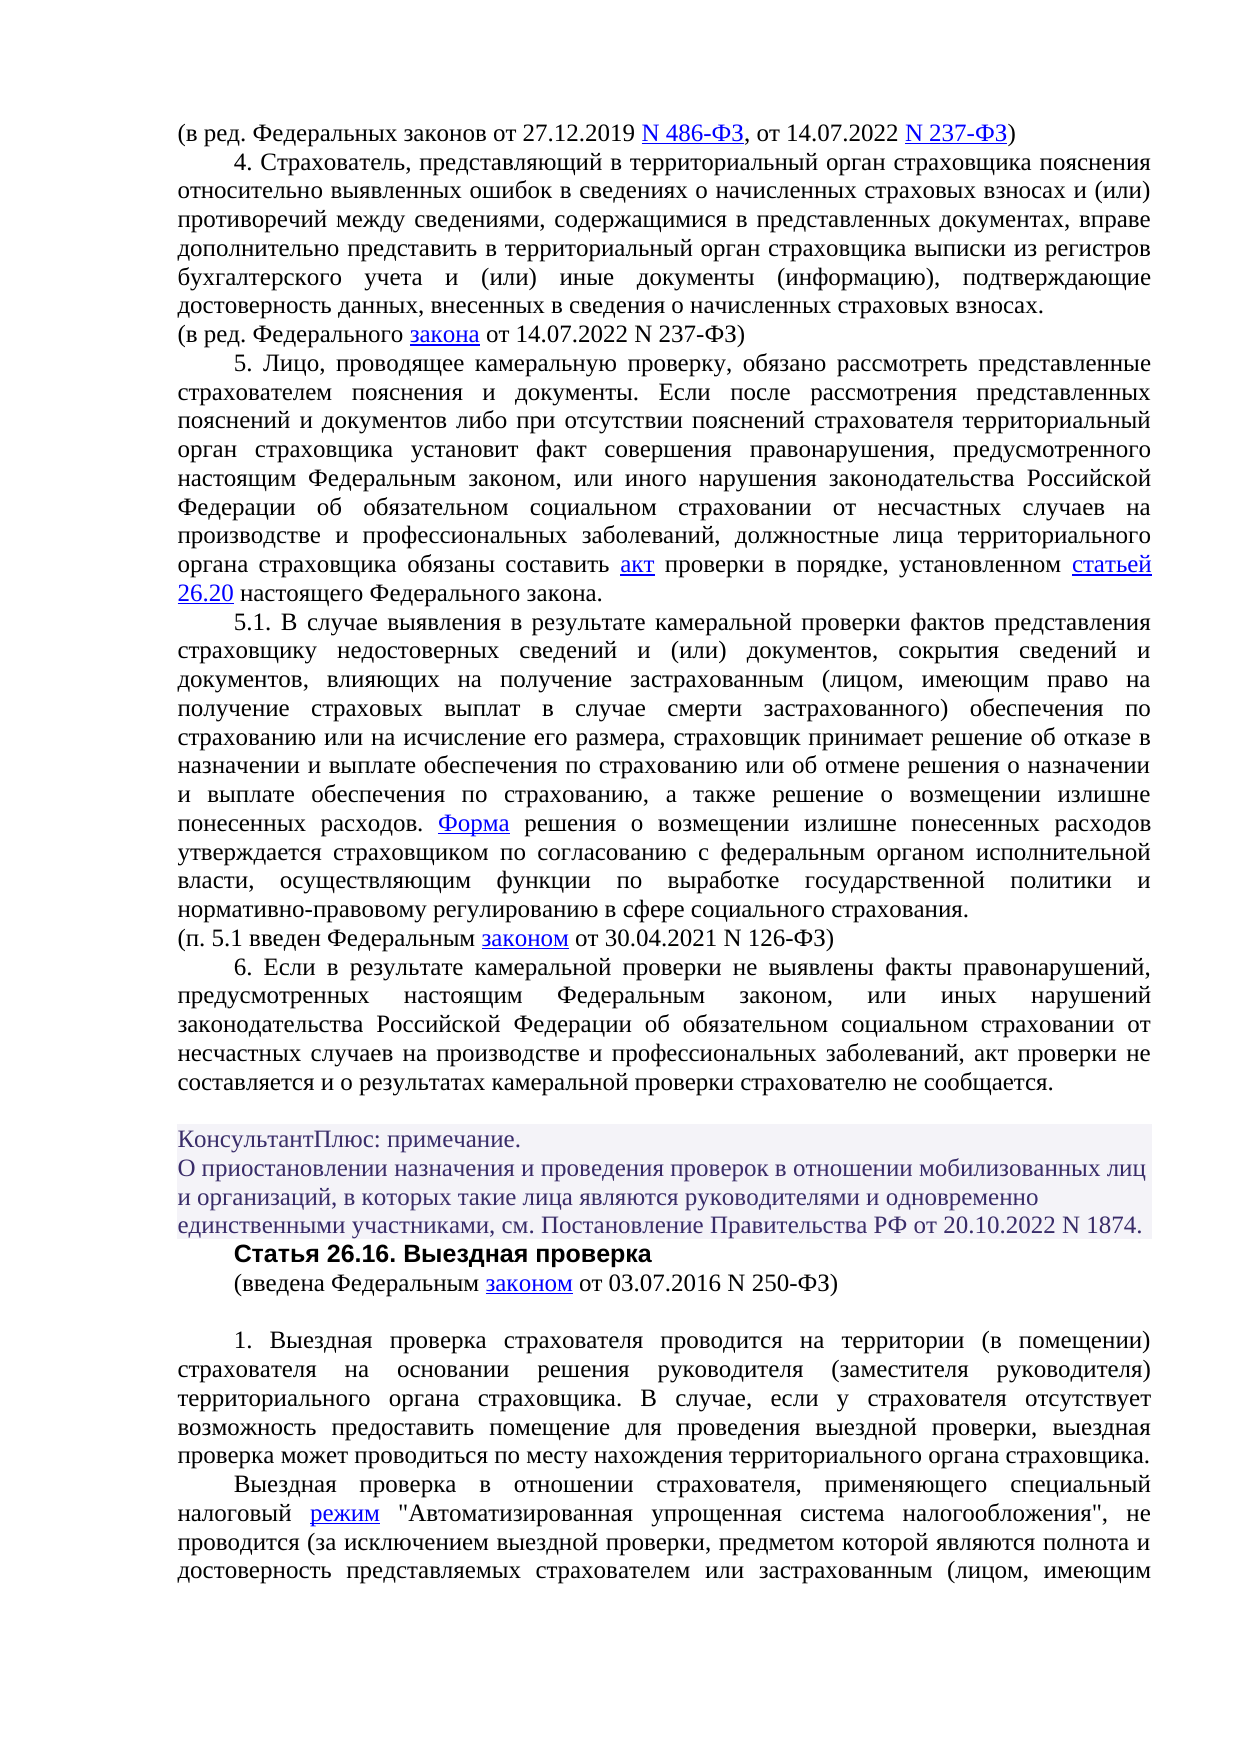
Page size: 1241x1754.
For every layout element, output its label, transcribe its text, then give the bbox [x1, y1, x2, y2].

text О приостановлении назначения и проведения проверок в отношении мобилизованных лиц и организаций, в которых такие лица являются руководителями и одновременно единственными участниками, см. Постановление Правительства РФ от 20.10.2022 N 1874. [177, 1153, 1152, 1239]
text (в ред. Федеральных законов от 27.12.2019 N 486-ФЗ, от 14.07.2022 N 237-ФЗ) [177, 118, 1152, 147]
text 6. Если в результате камеральной проверки не выявлены факты правонарушений, предусмотренных настоящим Федеральным законом, или иных нарушений законодательства Российской Федерации об обязательном социальном страховании от несчастных случаев на производстве и профессиональных заболеваний, акт проверки не составляется и о результатах камеральной проверки страхователю не сообщается. [177, 952, 1152, 1096]
text (введена Федеральным законом от 03.07.2016 N 250-ФЗ) [177, 1268, 1152, 1297]
text 5.1. В случае выявления в результате камеральной проверки фактов представления страховщику недостоверных сведений и (или) документов, сокрытия сведений и документов, влияющих на получение застрахованным (лицом, имеющим право на получение страховых выплат в случае смерти застрахованного) обеспечения по страхованию или на исчисление его размера, страховщик принимает решение об отказе в назначении и выплате обеспечения по страхованию или об отмене решения о назначении и выплате обеспечения по страхованию, а также решение о возмещении излишне понесенных расходов. Форма решения о возмещении излишне понесенных расходов утверждается страховщиком по согласованию с федеральным органом исполнительной власти, осуществляющим функции по выработке государственной политики и нормативно-правовому регулированию в сфере социального страхования. [177, 607, 1152, 923]
text 5. Лицо, проводящее камеральную проверку, обязано рассмотреть представленные страхователем пояснения и документы. Если после рассмотрения представленных пояснений и документов либо при отсутствии пояснений страхователя территориальный орган страховщика установит факт совершения правонарушения, предусмотренного настоящим Федеральным законом, или иного нарушения законодательства Российской Федерации об обязательном социальном страховании от несчастных случаев на производстве и профессиональных заболеваний, должностные лица территориального органа страховщика обязаны составить акт проверки в порядке, установленном статьей 26.20 настоящего Федерального закона. [177, 348, 1152, 607]
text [177, 1469, 1152, 1584]
text Статья 26.16. Выездная проверка [177, 1239, 1152, 1268]
text 4. Страхователь, представляющий в территориальный орган страховщика пояснения относительно выявленных ошибок в сведениях о начисленных страховых взносах и (или) противоречий между сведениями, содержащимися в представленных документах, вправе дополнительно представить в территориальный орган страховщика выписки из регистров бухгалтерского учета и (или) иные документы (информацию), подтверждающие достоверность данных, внесенных в сведения о начисленных страховых взносах. [177, 147, 1152, 319]
text КонсультантПлюс: примечание. [177, 1124, 1152, 1153]
text (в ред. Федерального закона от 14.07.2022 N 237-ФЗ) [177, 319, 1152, 348]
text 1. Выездная проверка страхователя проводится на территории (в помещении) страхователя на основании решения руководителя (заместителя руководителя) территориального органа страховщика. В случае, если у страхователя отсутствует возможность предоставить помещение для проведения выездной проверки, выездная проверка может проводиться по месту нахождения территориального органа страховщика. [177, 1326, 1152, 1469]
text (п. 5.1 введен Федеральным законом от 30.04.2021 N 126-ФЗ) [177, 923, 1152, 952]
